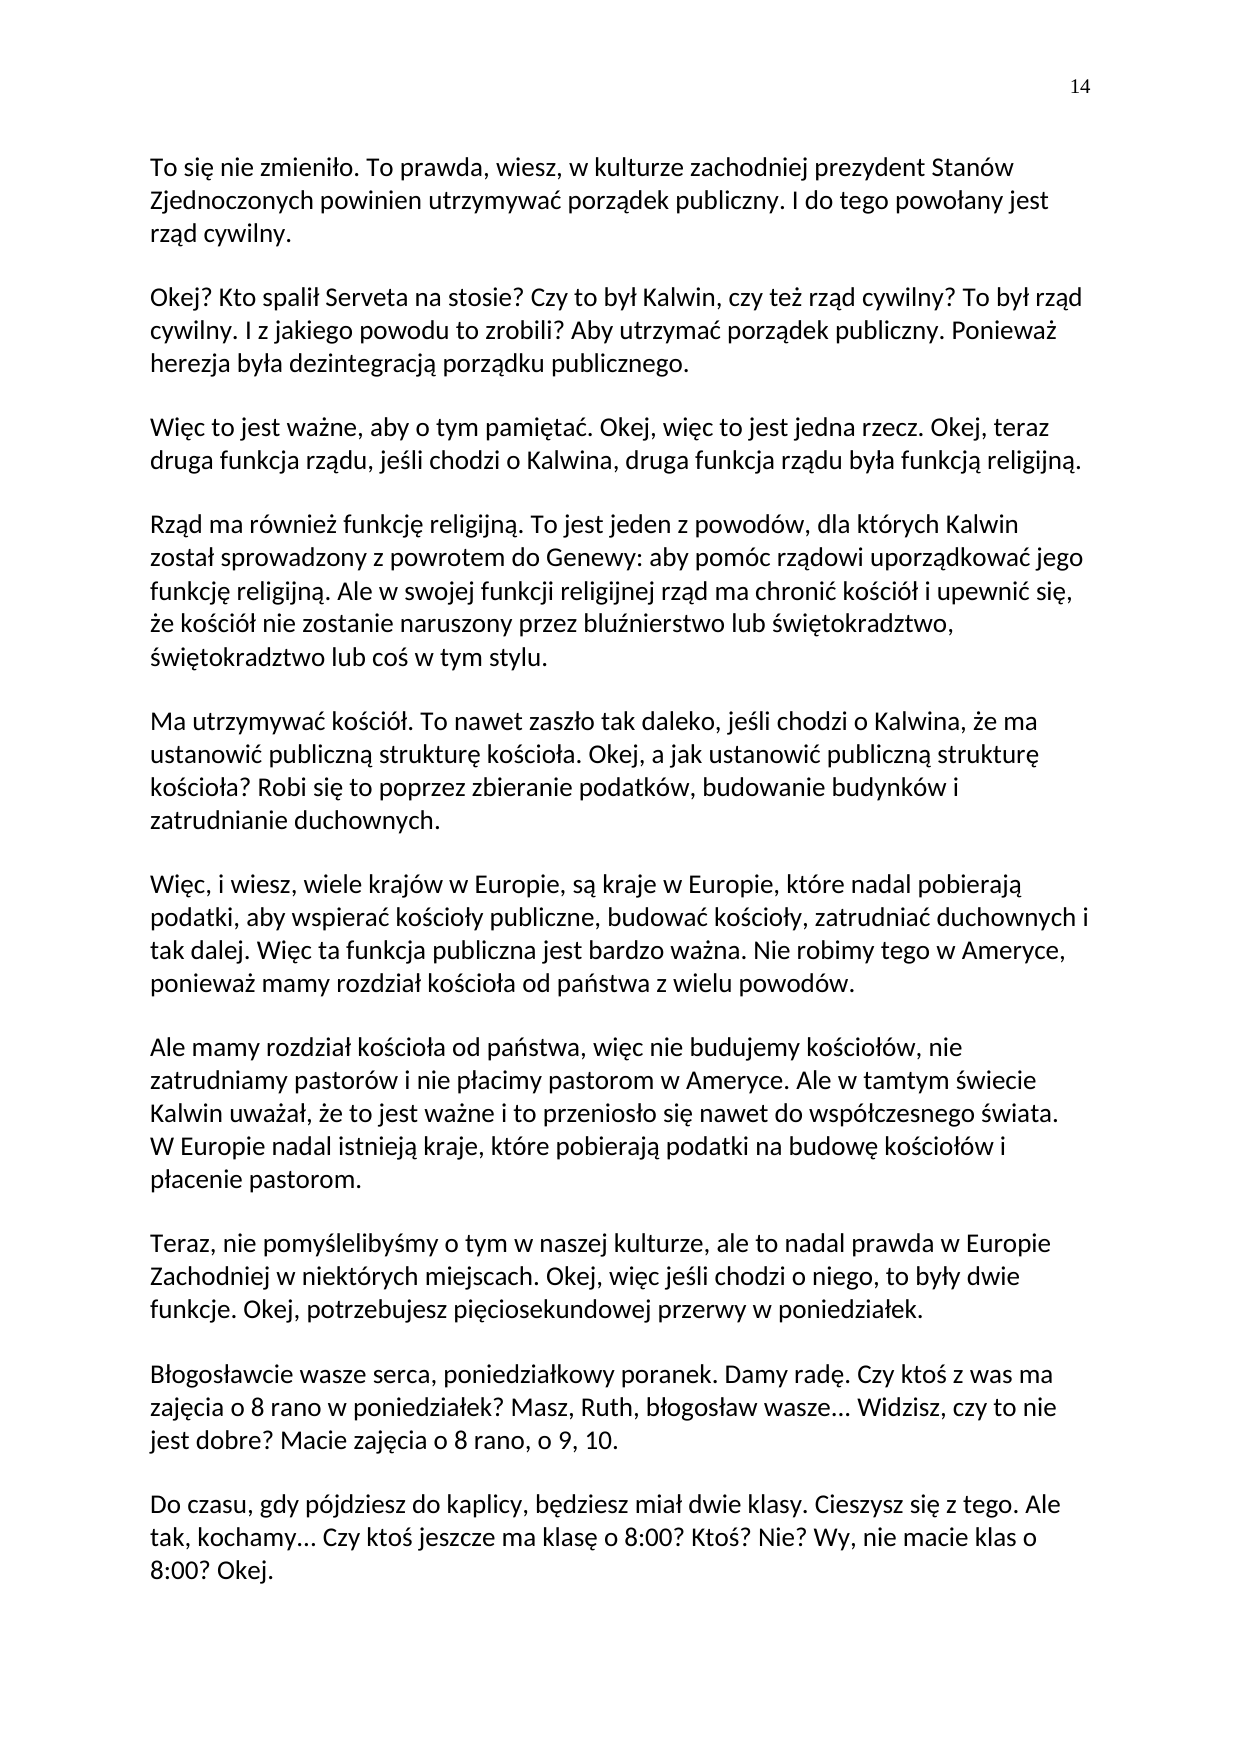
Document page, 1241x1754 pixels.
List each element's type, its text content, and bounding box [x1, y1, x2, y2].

text Okej? Kto spalił Serveta na stosie? Czy to był Kalwin, czy też rząd cywilny? To był rząd cywilny. I z jakiego powodu to zrobili? Aby utrzymać porządek publiczny. Ponieważ herezja była dezintegracją porządku publicznego. [150, 280, 1090, 379]
text Więc to jest ważne, aby o tym pamiętać. Okej, więc to jest jedna rzecz. Okej, teraz druga funkcja rządu, jeśli chodzi o Kalwina, druga funkcja rządu była funkcją religijną. [150, 410, 1090, 476]
text Teraz, nie pomyślelibyśmy o tym w naszej kulturze, ale to nadal prawda w Europie Zachodniej w niektórych miejscach. Okej, więc jeśli chodzi o niego, to były dwie funkcje. Okej, potrzebujesz pięciosekundowej przerwy w poniedziałek. [150, 1227, 1090, 1326]
text Ma utrzymywać kościół. To nawet zaszło tak daleko, jeśli chodzi o Kalwina, że ma ustanowić publiczną strukturę kościoła. Okej, a jak ustanowić publiczną strukturę kościoła? Robi się to poprzez zbieranie podatków, budowanie budynków i zatrudnianie duchownych. [150, 704, 1090, 836]
text Więc, i wiesz, wiele krajów w Europie, są kraje w Europie, które nadal pobierają podatki, aby wspierać kościoły publiczne, budować kościoły, zatrudniać duchownych i tak dalej. Więc ta funkcja publiczna jest bardzo ważna. Nie robimy tego w Ameryce, ponieważ mamy rozdział kościoła od państwa z wielu powodów. [150, 867, 1090, 999]
text Ale mamy rozdział kościoła od państwa, więc nie budujemy kościołów, nie zatrudniamy pastorów i nie płacimy pastorom w Ameryce. Ale w tamtym świecie Kalwin uważał, że to jest ważne i to przeniosło się nawet do współczesnego świata. W Europie nadal istnieją kraje, które pobierają podatki na budowę kościołów i płacenie pastorom. [150, 1030, 1090, 1195]
text To się nie zmieniło. To prawda, wiesz, w kulturze zachodniej prezydent Stanów Zjednoczonych powinien utrzymywać porządek publiczny. I do tego powołany jest rząd cywilny. [150, 150, 1090, 249]
text Do czasu, gdy pójdziesz do kaplicy, będziesz miał dwie klasy. Cieszysz się z tego. Ale tak, kochamy... Czy ktoś jeszcze ma klasę o 8:00? Ktoś? Nie? Wy, nie macie klas o 8:00? Okej. [150, 1487, 1090, 1586]
text Rząd ma również funkcję religijną. To jest jeden z powodów, dla których Kalwin został sprowadzony z powrotem do Genewy: aby pomóc rządowi uporządkować jego funkcję religijną. Ale w swojej funkcji religijnej rząd ma chronić kościół i upewnić się, że kościół nie zostanie naruszony przez bluźnierstwo lub świętokradztwo, świętokradztwo lub coś w tym stylu. [150, 508, 1090, 673]
text Błogosławcie wasze serca, poniedziałkowy poranek. Damy radę. Czy ktoś z was ma zajęcia o 8 rano w poniedziałek? Masz, Ruth, błogosław wasze... Widzisz, czy to nie jest dobre? Macie zajęcia o 8 rano, o 9, 10. [150, 1357, 1090, 1456]
